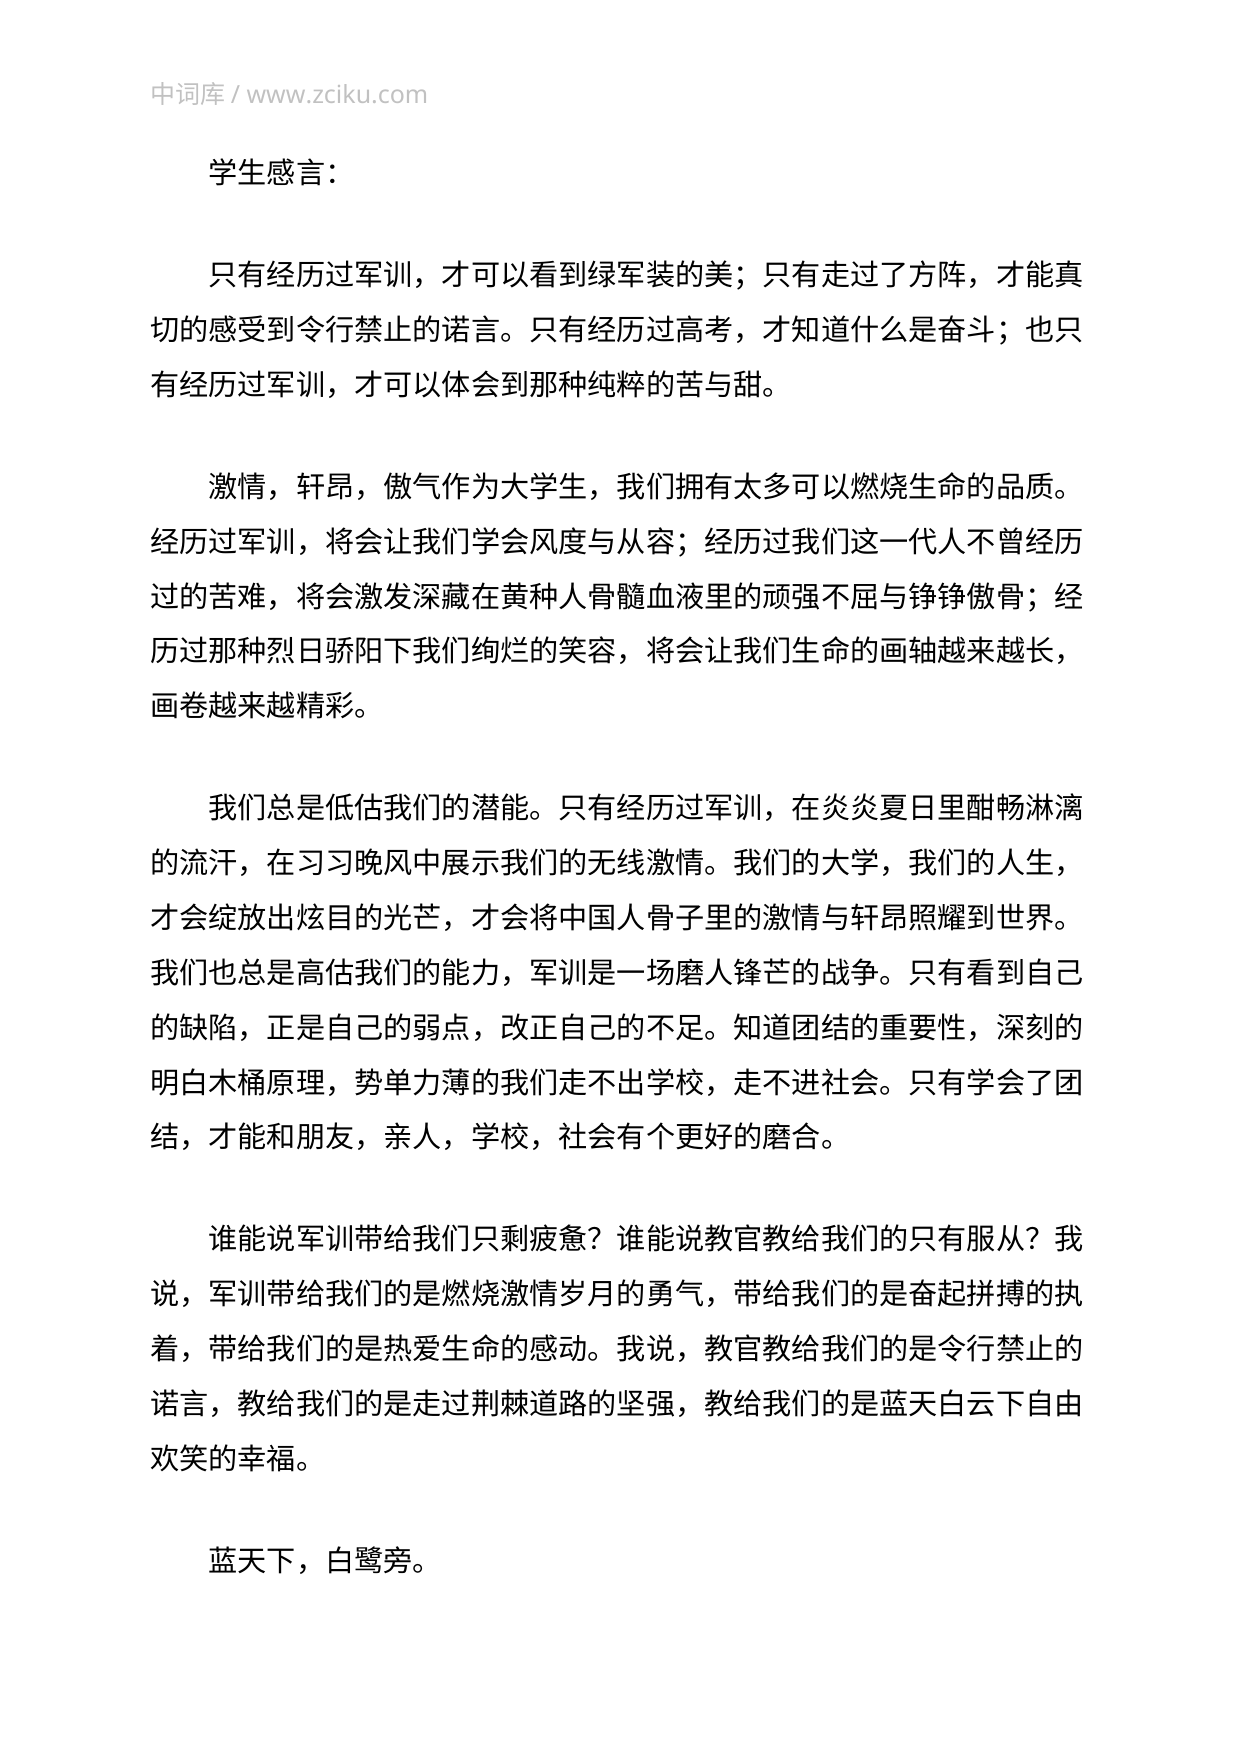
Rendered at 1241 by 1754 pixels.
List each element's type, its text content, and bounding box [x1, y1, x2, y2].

text 只有经历过军训，才可以看到绿军装的美；只有走过了方阵，才能真切的感受到令行禁止的诺言。只有经历过高考，才知道什么是奋斗；也只有经历过军训，才可以体会到那种纯粹的苦与甜。 [150, 252, 1090, 404]
text 蓝天下，白鹭旁。 [150, 1537, 1090, 1579]
text 学生感言： [150, 150, 1090, 192]
text 谁能说军训带给我们只剩疲惫？谁能说教官教给我们的只有服从？我说，军训带给我们的是燃烧激情岁月的勇气，带给我们的是奋起拼搏的执着，带给我们的是热爱生命的感动。我说，教官教给我们的是令行禁止的诺言，教给我们的是走过荆棘道路的坚强，教给我们的是蓝天白云下自由欢笑的幸福。 [150, 1216, 1090, 1478]
text 我们总是低估我们的潜能。只有经历过军训，在炎炎夏日里酣畅淋漓的流汗，在习习晚风中展示我们的无线激情。我们的大学，我们的人生，才会绽放出炫目的光芒，才会将中国人骨子里的激情与轩昂照耀到世界。我们也总是高估我们的能力，军训是一场磨人锋芒的战争。只有看到自己的缺陷，正是自己的弱点，改正自己的不足。知道团结的重要性，深刻的明白木桶原理，势单力薄的我们走不出学校，走不进社会。只有学会了团结，才能和朋友，亲人，学校，社会有个更好的磨合。 [150, 785, 1090, 1156]
text 激情，轩昂，傲气作为大学生，我们拥有太多可以燃烧生命的品质。经历过军训，将会让我们学会风度与从容；经历过我们这一代人不曾经历过的苦难，将会激发深藏在黄种人骨髓血液里的顽强不屈与铮铮傲骨；经历过那种烈日骄阳下我们绚烂的笑容，将会让我们生命的画轴越来越长，画卷越来越精彩。 [150, 463, 1090, 725]
